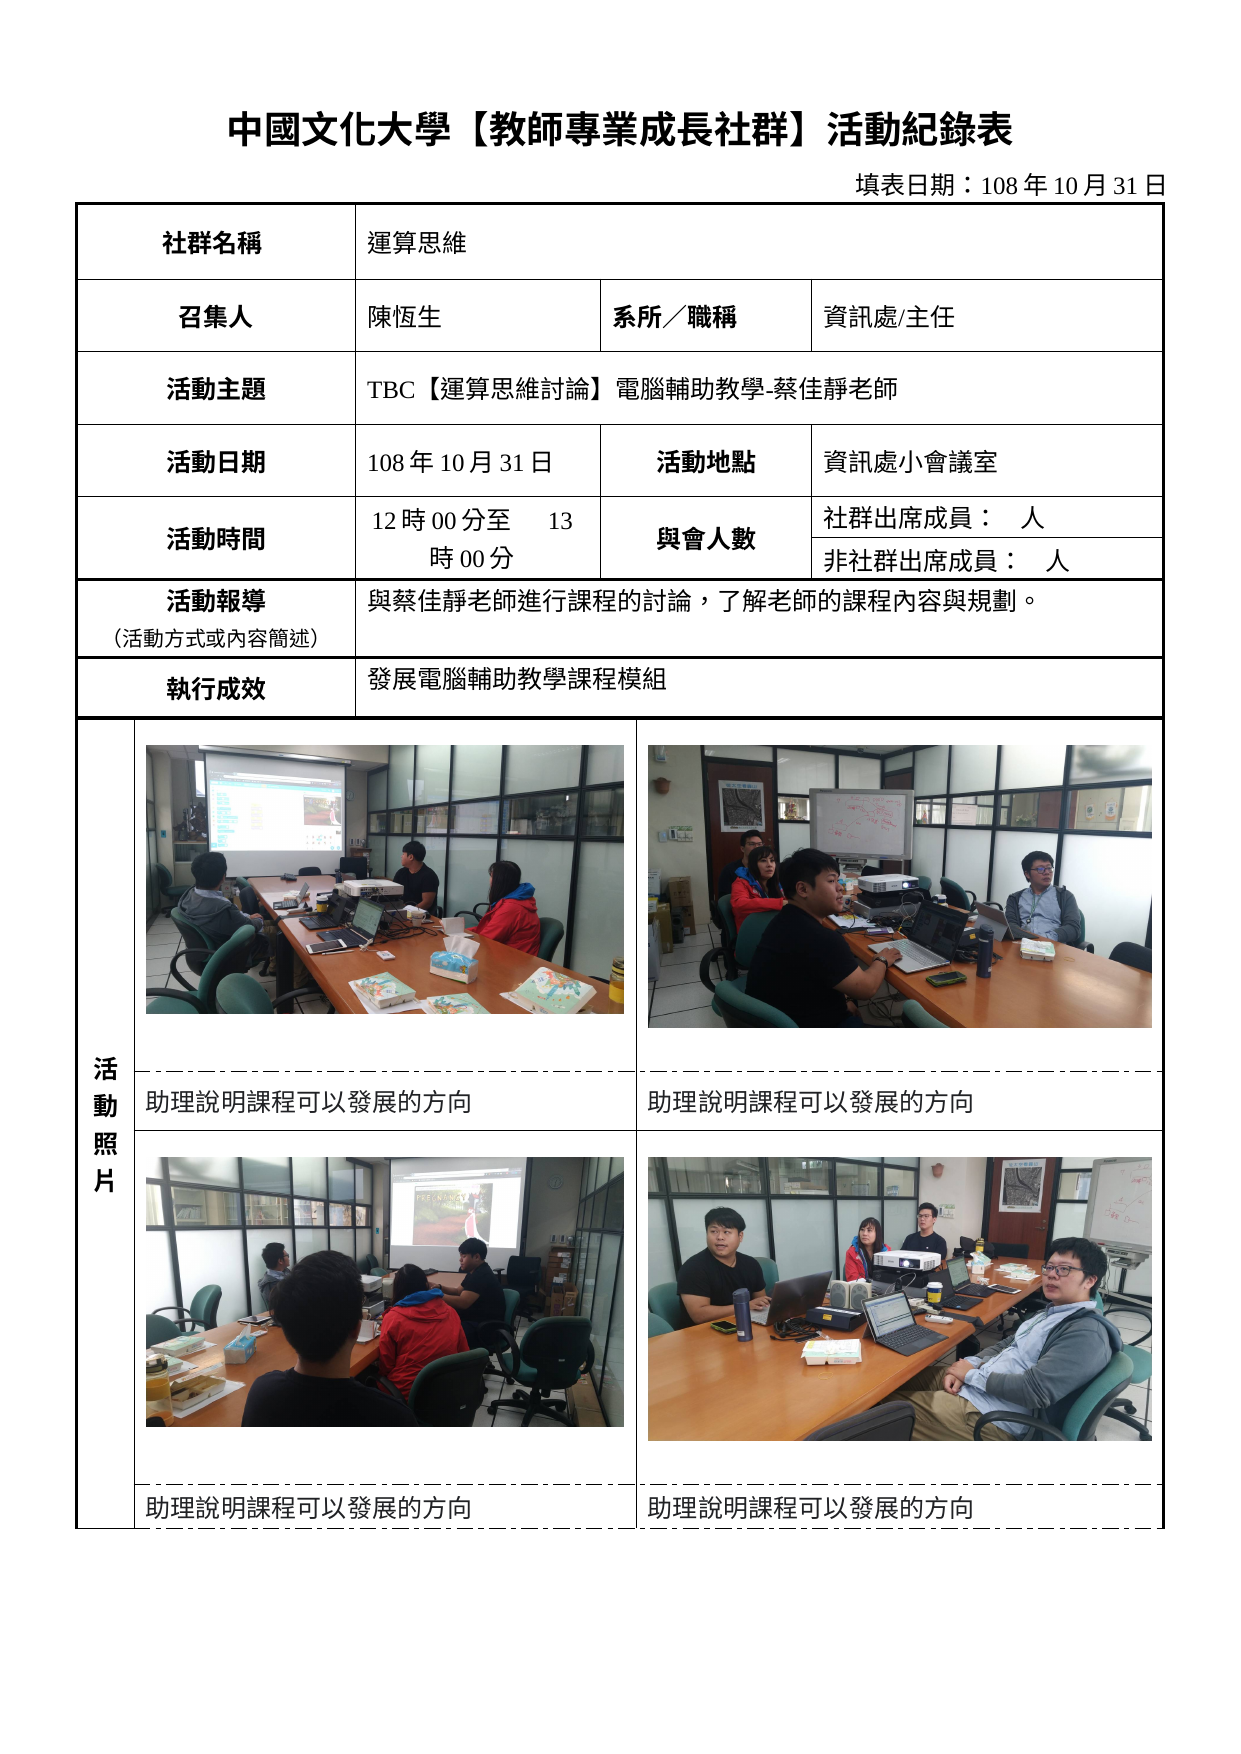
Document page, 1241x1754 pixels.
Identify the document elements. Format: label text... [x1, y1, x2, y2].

picture [146, 1157, 624, 1427]
table_cell 活動主題 [78, 352, 355, 424]
table_cell 發展電腦輔助教學課程模組 [356, 659, 1162, 716]
table_cell 系所／職稱 [601, 280, 811, 351]
table_cell 108年10月31日 [356, 425, 600, 496]
table_cell [637, 1131, 1162, 1484]
table_cell 與蔡佳靜老師進行課程的討論，了解老師的課程內容與規劃。 [356, 581, 1162, 656]
table_cell 執行成效 [78, 659, 355, 716]
table_cell 助理說明課程可以發展的方向 [135, 1484, 636, 1527]
table_cell [637, 720, 1162, 1071]
picture [648, 1157, 1152, 1441]
table_cell 助理說明課程可以發展的方向 [135, 1071, 636, 1130]
picture [648, 745, 1152, 1028]
table_cell 活動地點 [601, 425, 811, 496]
table_cell [135, 720, 636, 1071]
table_cell 召集人 [78, 280, 355, 351]
table_cell 與會人數 [601, 497, 811, 578]
table_cell 活動時間 [78, 497, 355, 578]
table_cell 12時00分至 13時00分 [356, 497, 600, 578]
table_cell 資訊處小會議室 [812, 425, 1162, 496]
table_cell TBC【運算思維討論】電腦輔助教學-蔡佳靜老師 [356, 352, 1162, 424]
table_cell 陳恆生 [356, 280, 600, 351]
table_cell 活動照片 [78, 720, 134, 1527]
text 中國文化大學【教師專業成長社群】活動紀錄表 [75, 89, 1165, 164]
table_header 社群名稱 [78, 205, 355, 278]
table_cell 助理說明課程可以發展的方向 [637, 1071, 1162, 1130]
table_cell 活動報導 （活動方式或內容簡述） [78, 581, 355, 656]
table_cell 資訊處/主任 [812, 280, 1162, 351]
table_cell 非社群出席成員： 人 [812, 538, 1162, 578]
table_cell 助理說明課程可以發展的方向 [637, 1484, 1162, 1527]
table_cell 活動日期 [78, 425, 355, 496]
table_header 運算思維 [356, 205, 1162, 278]
picture [146, 745, 624, 1014]
table_cell 社群出席成員： 人 [812, 497, 1162, 537]
text 填表日期：108年10月31日 [75, 164, 1168, 202]
table_cell [135, 1131, 636, 1484]
